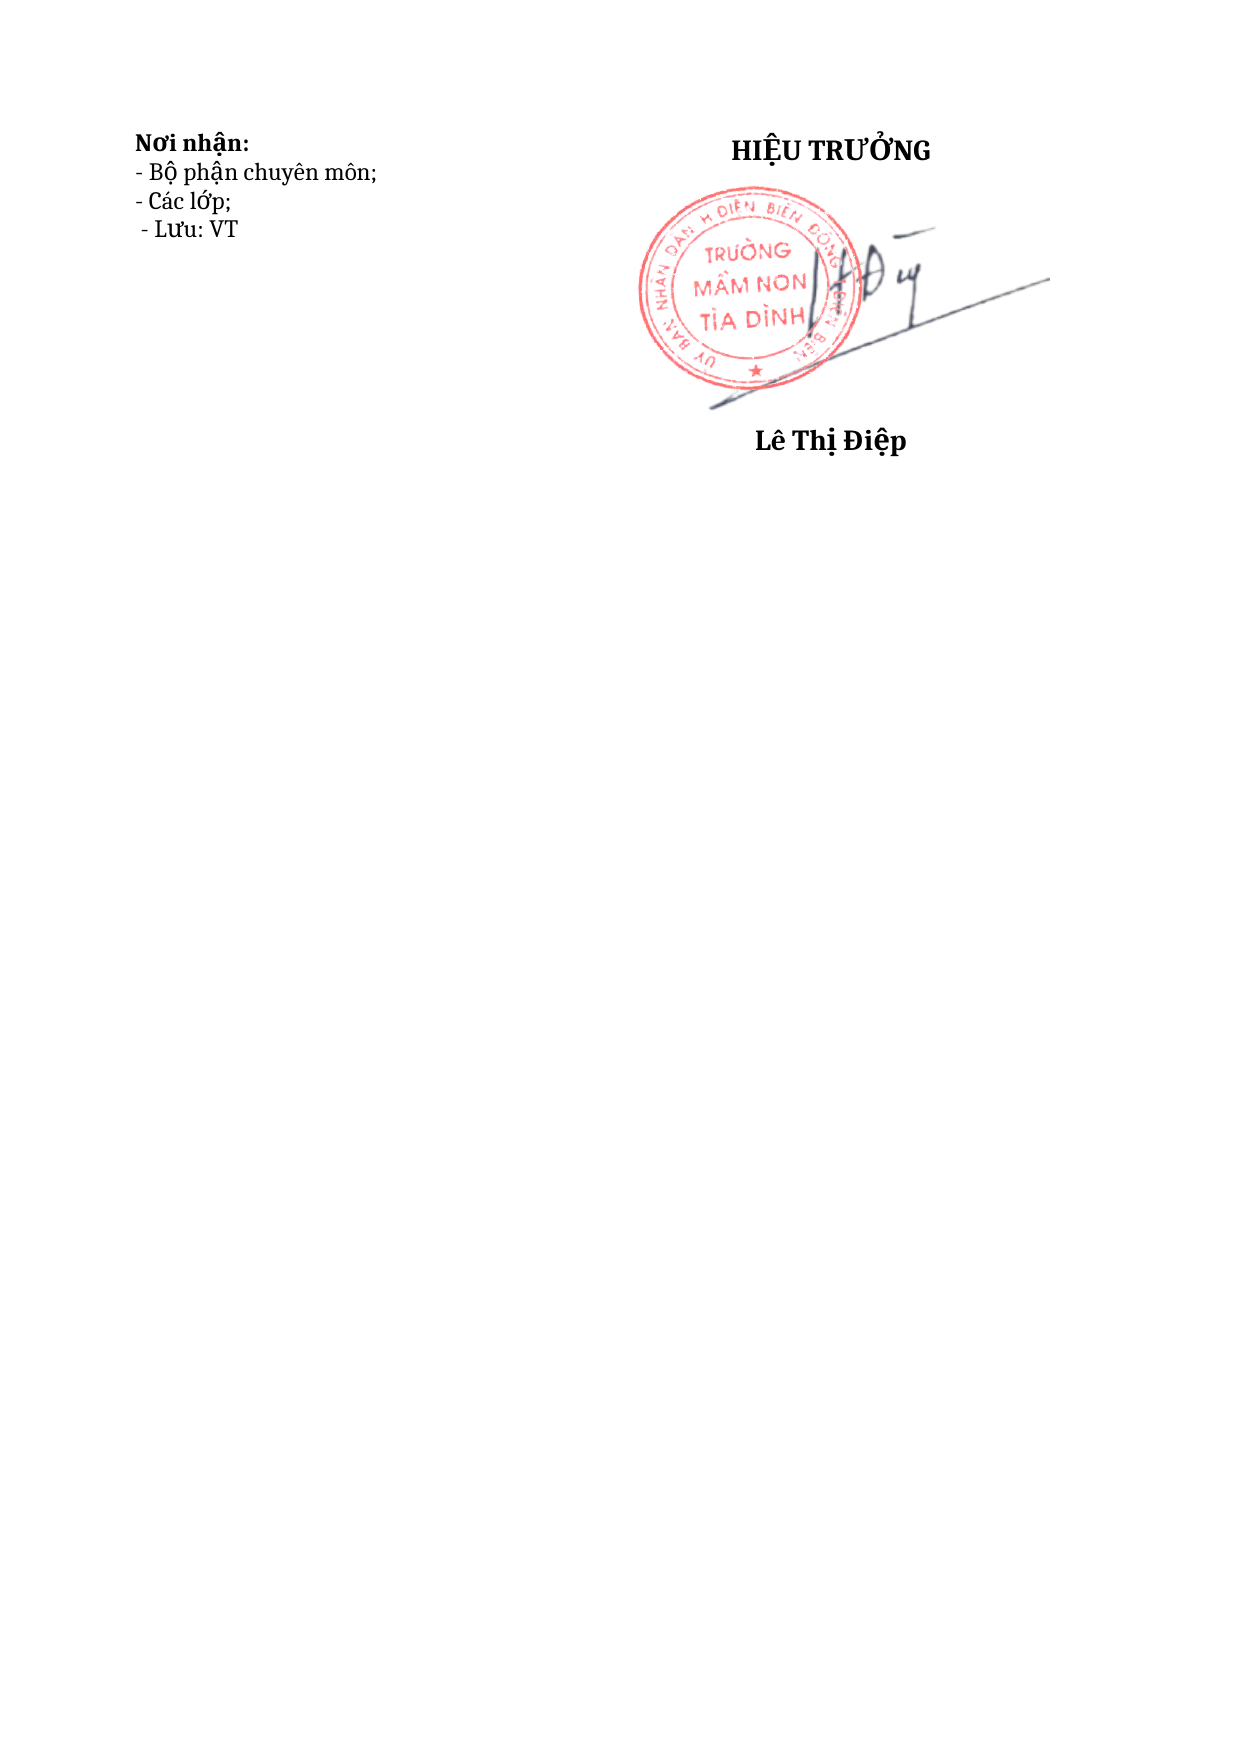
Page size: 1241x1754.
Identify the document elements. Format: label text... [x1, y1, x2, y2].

table_header HIỆU TRƯỞNG Lê Thị Điệp [592, 100, 1084, 498]
picture [620, 168, 1050, 424]
table_header Nơi nhận: - Bộ phận chuyên môn; - Các lớp; - Lưu: VT [124, 100, 592, 498]
